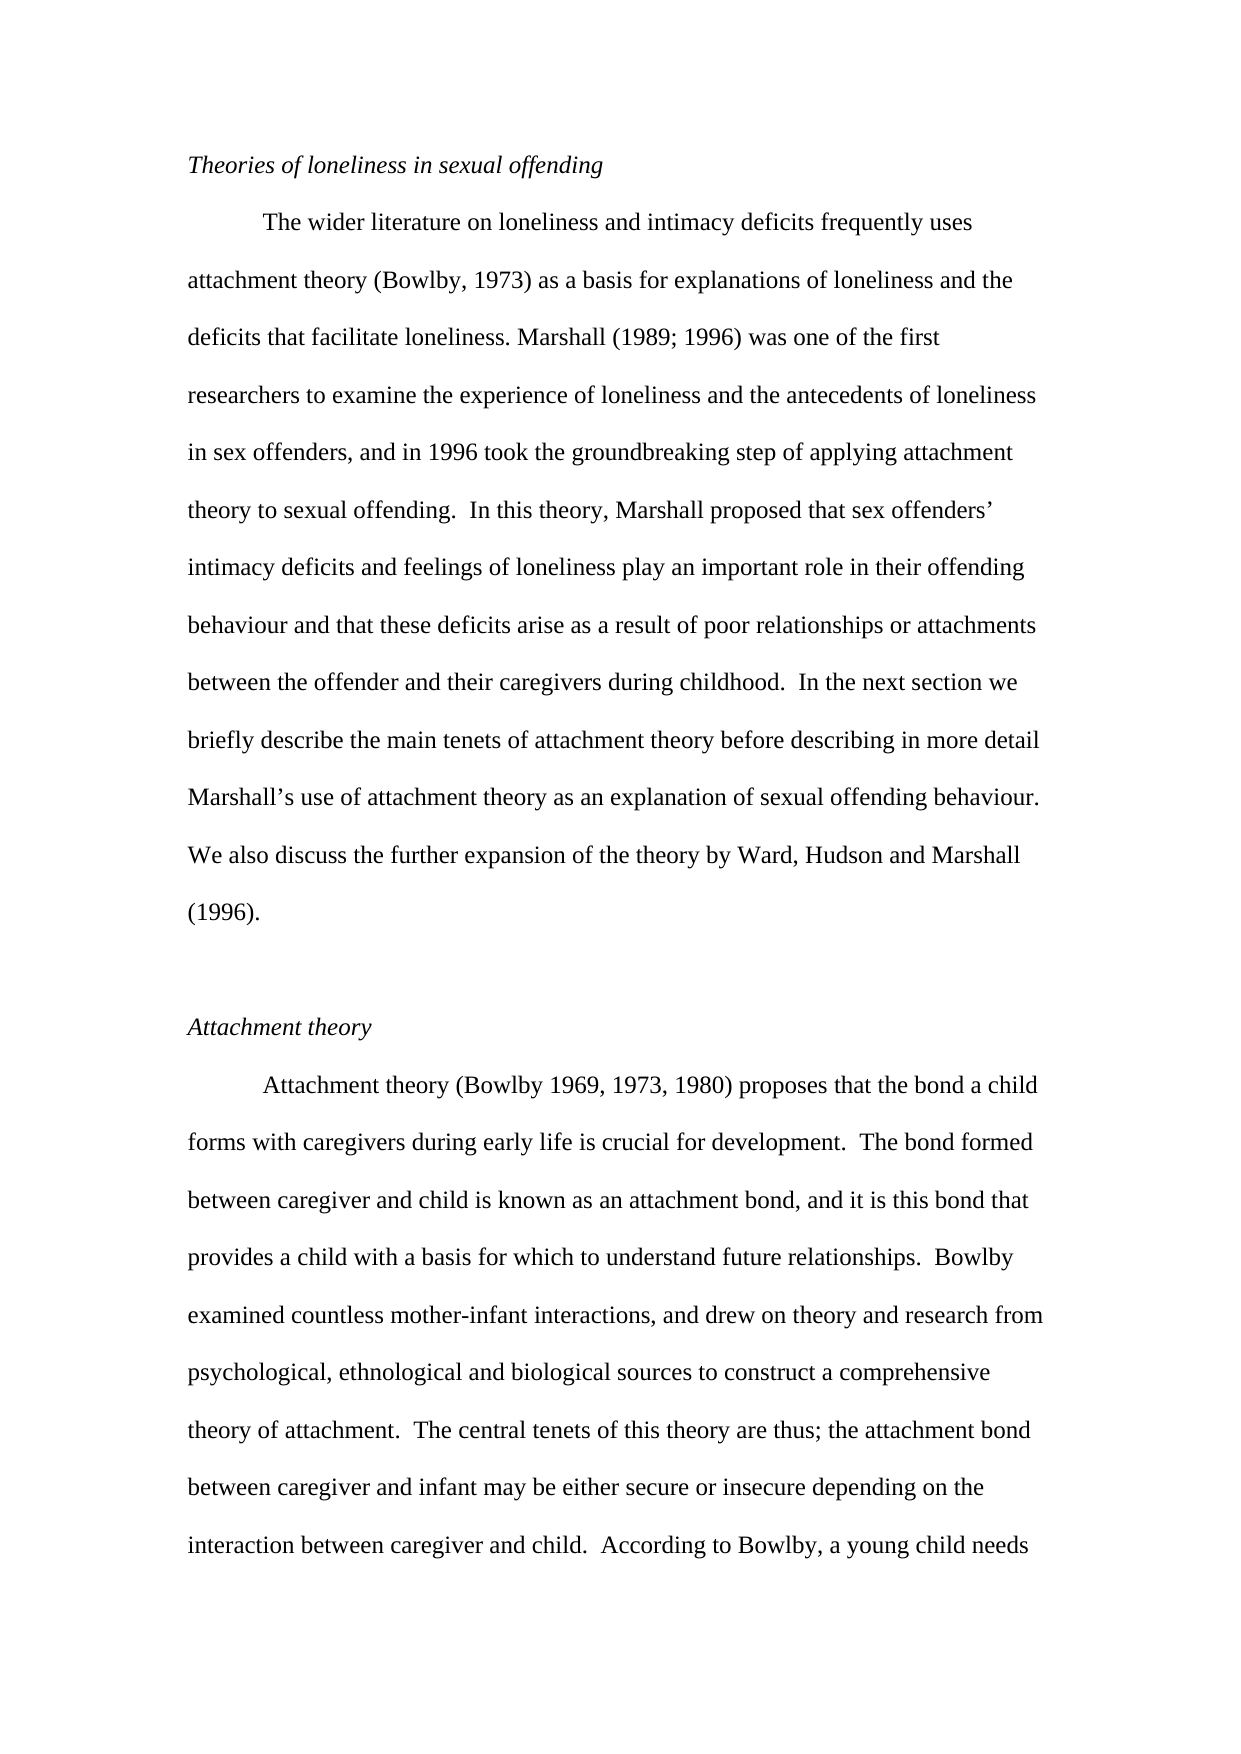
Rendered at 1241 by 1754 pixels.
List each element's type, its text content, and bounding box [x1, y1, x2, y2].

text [187, 1070, 1053, 1559]
text The wider literature on loneliness and intimacy deficits frequently uses attachment theory (Bowlby, 1973) as a basis for explanations of loneliness and the deficits that facilitate loneliness. Marshall (1989; 1996) was one of the first researchers to examine the experience of loneliness and the antecedents of loneliness in sex offenders, and in 1996 took the groundbreaking step of applying attachment theory to sexual offending. In this theory, Marshall proposed that sex offenders’ intimacy deficits and feelings of loneliness play an important role in their offending behaviour and that these deficits arise as a result of poor relationships or attachments between the offender and their caregivers during childhood. In the next section we briefly describe the main tenets of attachment theory before describing in more detail Marshall’s use of attachment theory as an explanation of sexual offending behaviour. We also discuss the further expansion of the theory by Ward, Hudson and Marshall (1996). [187, 207, 1053, 926]
text Attachment theory [187, 1012, 1053, 1041]
text Theories of loneliness in sexual offending [187, 150, 1053, 179]
